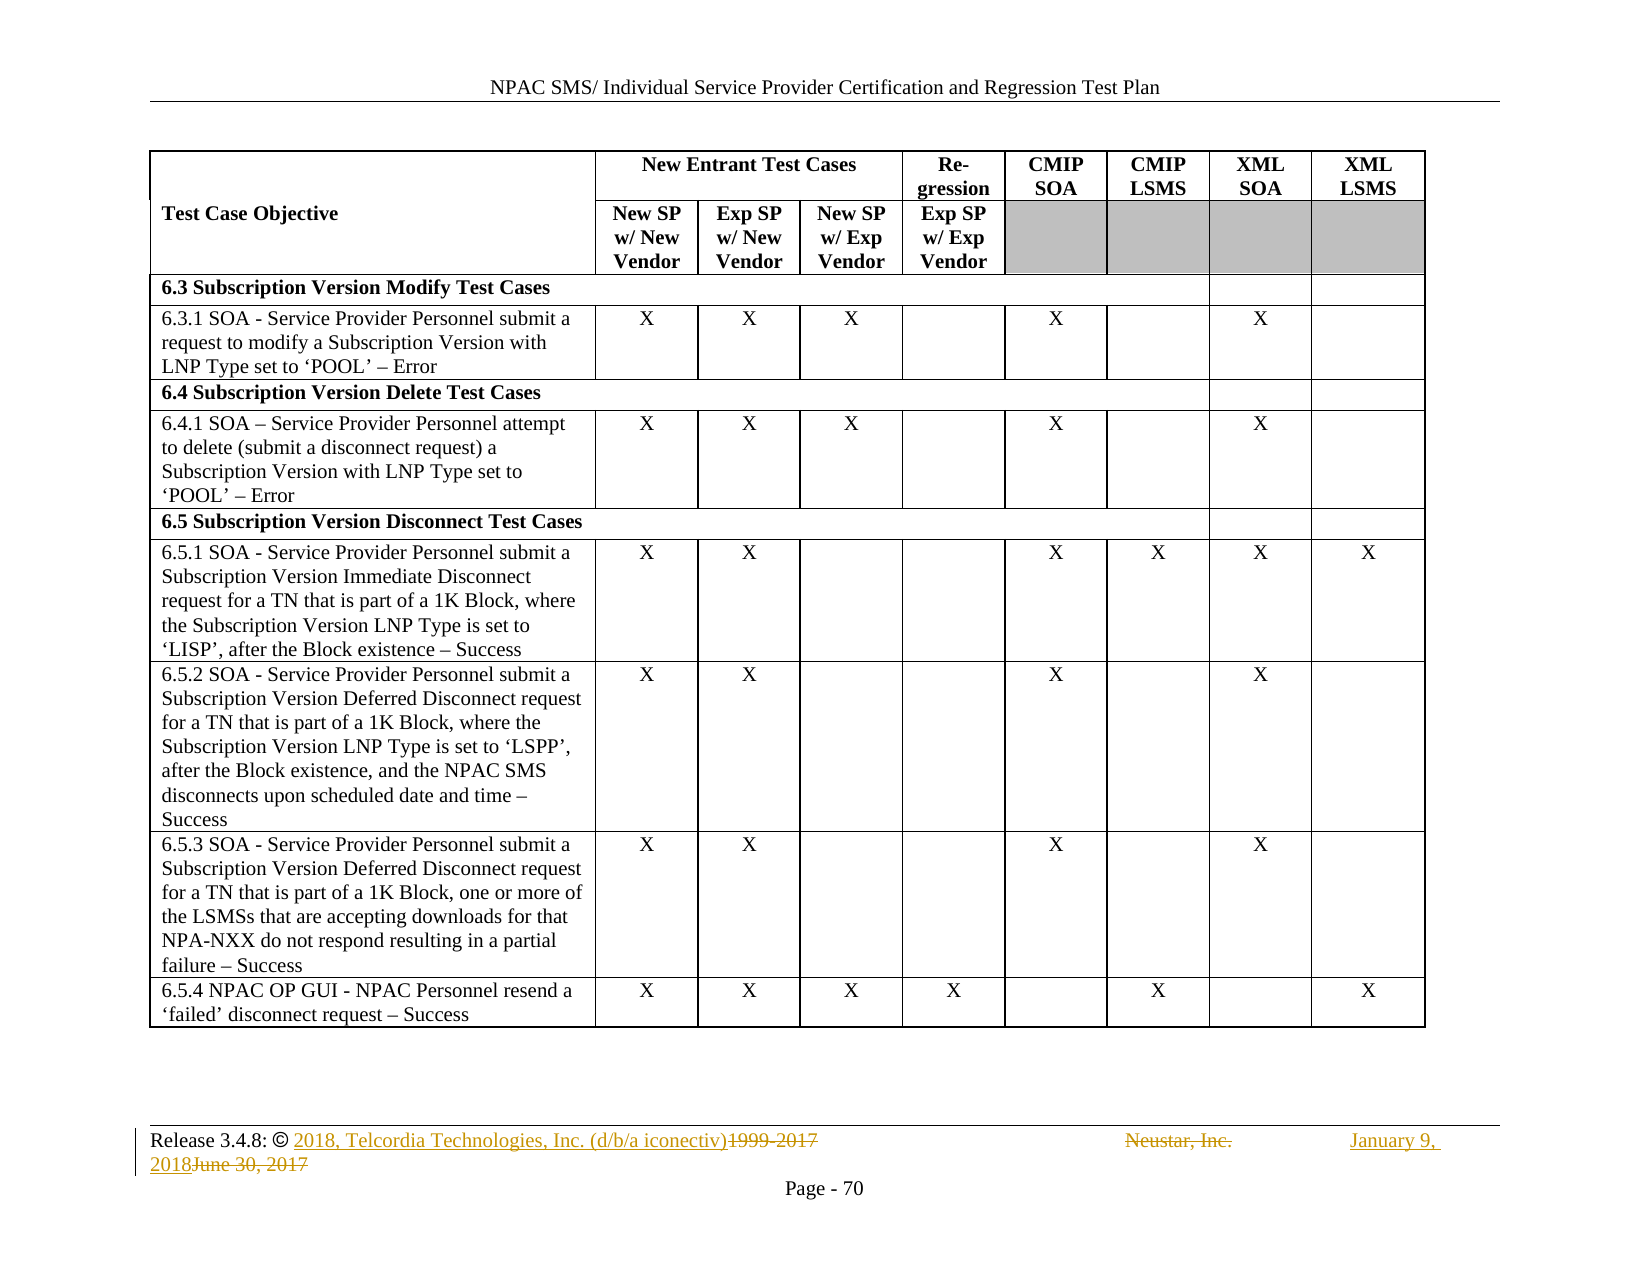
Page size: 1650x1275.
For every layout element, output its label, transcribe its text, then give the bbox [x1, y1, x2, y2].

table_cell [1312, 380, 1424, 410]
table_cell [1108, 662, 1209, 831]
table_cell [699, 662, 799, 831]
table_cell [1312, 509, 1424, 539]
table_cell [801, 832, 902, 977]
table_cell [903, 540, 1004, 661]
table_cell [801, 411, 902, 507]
table_cell Test Case Objective [151, 200, 595, 273]
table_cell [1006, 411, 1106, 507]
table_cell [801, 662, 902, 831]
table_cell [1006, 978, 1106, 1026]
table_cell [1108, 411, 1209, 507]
table_cell Exp SP w/ Exp Vendor [903, 201, 1004, 273]
table_header XML LSMS [1312, 152, 1424, 200]
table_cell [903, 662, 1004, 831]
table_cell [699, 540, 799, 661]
table_cell [1006, 201, 1106, 273]
table_header [151, 152, 595, 200]
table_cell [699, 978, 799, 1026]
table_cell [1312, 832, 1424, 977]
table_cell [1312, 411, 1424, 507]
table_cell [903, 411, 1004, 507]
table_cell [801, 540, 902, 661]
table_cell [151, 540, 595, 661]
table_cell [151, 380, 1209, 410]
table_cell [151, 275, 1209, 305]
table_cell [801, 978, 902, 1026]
table_cell New SP w/ Exp Vendor [801, 201, 902, 273]
table_cell [1210, 201, 1311, 273]
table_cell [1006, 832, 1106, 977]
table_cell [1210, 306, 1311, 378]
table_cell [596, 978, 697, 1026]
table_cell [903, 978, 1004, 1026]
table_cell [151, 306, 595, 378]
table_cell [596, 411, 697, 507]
table_cell [1312, 201, 1424, 273]
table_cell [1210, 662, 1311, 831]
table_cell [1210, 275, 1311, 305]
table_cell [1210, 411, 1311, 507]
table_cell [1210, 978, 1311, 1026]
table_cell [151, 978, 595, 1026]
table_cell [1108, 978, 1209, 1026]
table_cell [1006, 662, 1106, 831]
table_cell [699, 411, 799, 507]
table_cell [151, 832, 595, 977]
table_header Re-gression [903, 152, 1004, 200]
table_cell [1108, 201, 1209, 273]
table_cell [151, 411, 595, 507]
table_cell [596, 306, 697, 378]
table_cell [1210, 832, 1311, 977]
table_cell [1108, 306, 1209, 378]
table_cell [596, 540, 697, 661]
table_header XML SOA [1210, 152, 1311, 200]
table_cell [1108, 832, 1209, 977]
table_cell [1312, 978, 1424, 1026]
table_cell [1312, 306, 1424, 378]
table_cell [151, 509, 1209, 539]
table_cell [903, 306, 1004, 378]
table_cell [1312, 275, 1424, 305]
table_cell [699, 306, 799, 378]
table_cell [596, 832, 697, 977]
table_cell New SP w/ New Vendor [596, 201, 697, 273]
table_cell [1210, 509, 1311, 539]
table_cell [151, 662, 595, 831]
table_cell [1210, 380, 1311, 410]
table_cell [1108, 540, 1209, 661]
table_header CMIP SOA [1006, 152, 1106, 200]
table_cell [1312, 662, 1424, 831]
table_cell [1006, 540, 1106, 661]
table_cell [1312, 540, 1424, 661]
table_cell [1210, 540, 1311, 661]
table_header New Entrant Test Cases [596, 152, 902, 200]
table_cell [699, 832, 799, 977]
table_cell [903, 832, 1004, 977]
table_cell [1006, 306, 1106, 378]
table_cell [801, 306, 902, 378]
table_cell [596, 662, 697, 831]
table_header CMIP LSMS [1108, 152, 1209, 200]
table_cell Exp SP w/ New Vendor [699, 201, 799, 273]
